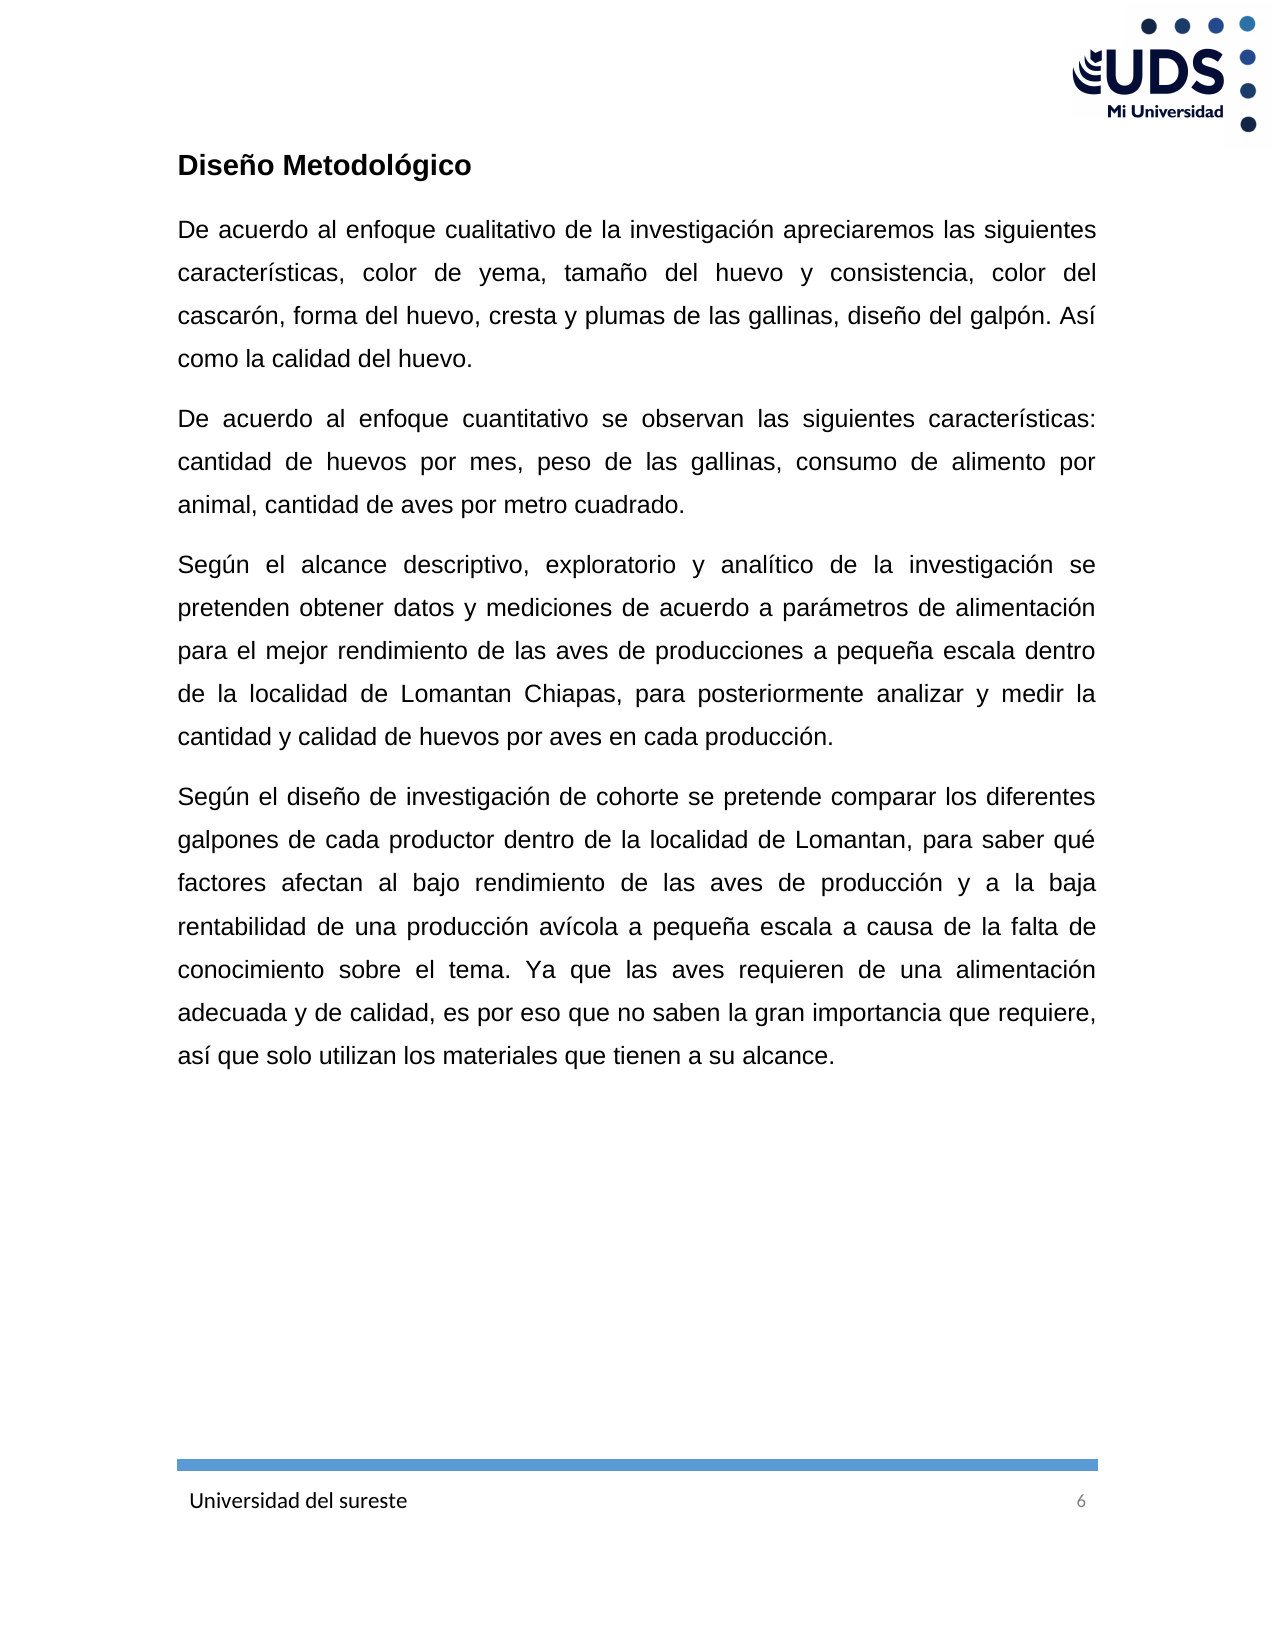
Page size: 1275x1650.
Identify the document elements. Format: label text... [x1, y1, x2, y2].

text Diseño Metodológico [177, 148, 1098, 181]
text De acuerdo al enfoque cuantitativo se observan las siguientes características: cantidad de huevos por mes, peso de las gallinas, consumo de alimento por animal, cantidad de aves por metro cuadrado. [177, 404, 1098, 519]
text Según el alcance descriptivo, exploratorio y analítico de la investigación se pretenden obtener datos y mediciones de acuerdo a parámetros de alimentación para el mejor rendimiento de las aves de producciones a pequeña escala dentro de la localidad de Lomantan Chiapas, para posteriormente analizar y medir la cantidad y calidad de huevos por aves en cada producción. [177, 550, 1098, 751]
picture [1071, 2, 1272, 146]
text De acuerdo al enfoque cualitativo de la investigación apreciaremos las siguientes características, color de yema, tamaño del huevo y consistencia, color del cascarón, forma del huevo, cresta y plumas de las gallinas, diseño del galpón. Así como la calidad del huevo. [177, 214, 1098, 373]
text Según el diseño de investigación de cohorte se pretende comparar los diferentes galpones de cada productor dentro de la localidad de Lomantan, para saber qué factores afectan al bajo rendimiento de las aves de producción y a la baja rentabilidad de una producción avícola a pequeña escala a causa de la falta de conocimiento sobre el tema. Ya que las aves requieren de una alimentación adecuada y de calidad, es por eso que no saben la gran importancia que requiere, así que solo utilizan los materiales que tienen a su alcance. [177, 782, 1098, 1069]
